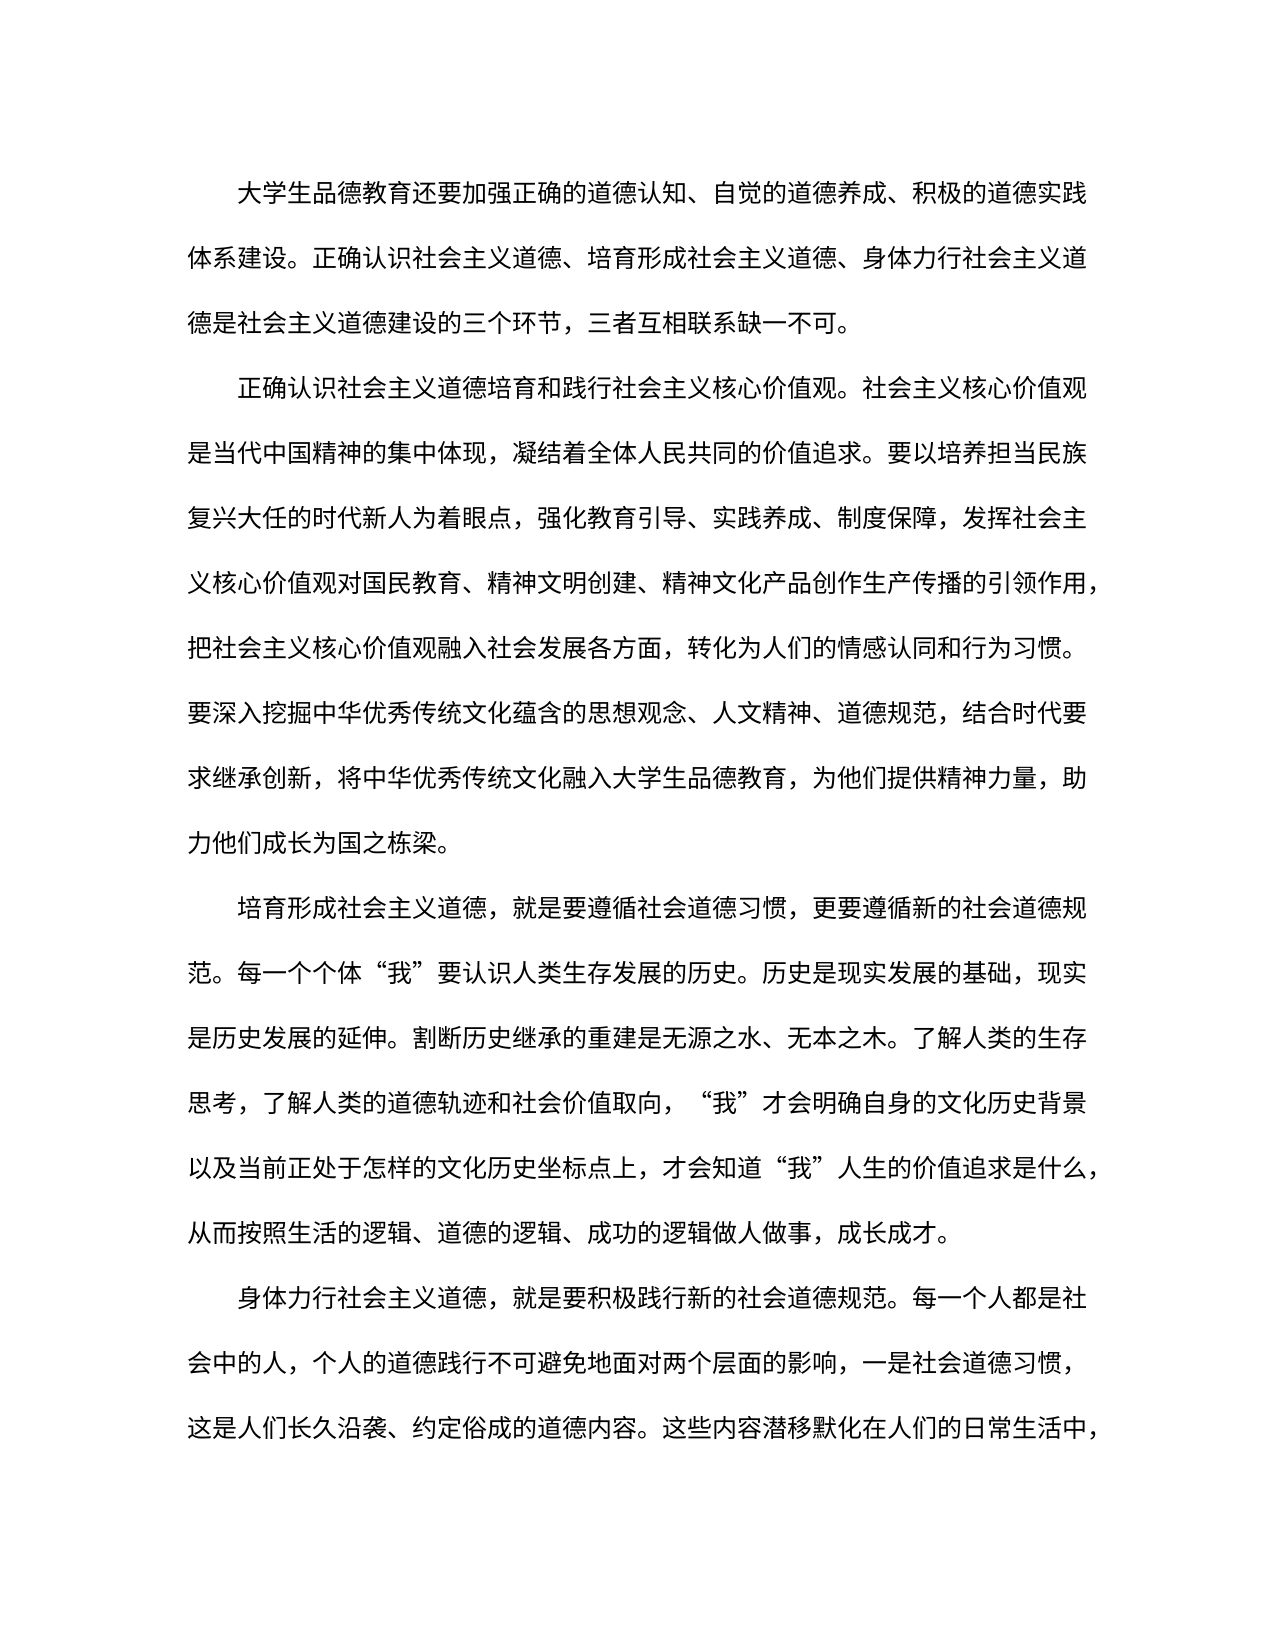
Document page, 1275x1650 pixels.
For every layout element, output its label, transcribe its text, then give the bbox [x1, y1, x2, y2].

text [187, 1264, 1087, 1459]
text 大学生品德教育还要加强正确的道德认知、自觉的道德养成、积极的道德实践体系建设。正确认识社会主义道德、培育形成社会主义道德、身体力行社会主义道德是社会主义道德建设的三个环节，三者互相联系缺一不可。 [187, 159, 1087, 354]
text 培育形成社会主义道德，就是要遵循社会道德习惯，更要遵循新的社会道德规范。每一个个体“我”要认识人类生存发展的历史。历史是现实发展的基础，现实是历史发展的延伸。割断历史继承的重建是无源之水、无本之木。了解人类的生存思考，了解人类的道德轨迹和社会价值取向，“我”才会明确自身的文化历史背景以及当前正处于怎样的文化历史坐标点上，才会知道“我”人生的价值追求是什么，从而按照生活的逻辑、道德的逻辑、成功的逻辑做人做事，成长成才。 [187, 874, 1087, 1264]
text 正确认识社会主义道德培育和践行社会主义核心价值观。社会主义核心价值观是当代中国精神的集中体现，凝结着全体人民共同的价值追求。要以培养担当民族复兴大任的时代新人为着眼点，强化教育引导、实践养成、制度保障，发挥社会主义核心价值观对国民教育、精神文明创建、精神文化产品创作生产传播的引领作用，把社会主义核心价值观融入社会发展各方面，转化为人们的情感认同和行为习惯。要深入挖掘中华优秀传统文化蕴含的思想观念、人文精神、道德规范，结合时代要求继承创新，将中华优秀传统文化融入大学生品德教育，为他们提供精神力量，助力他们成长为国之栋梁。 [187, 354, 1087, 874]
